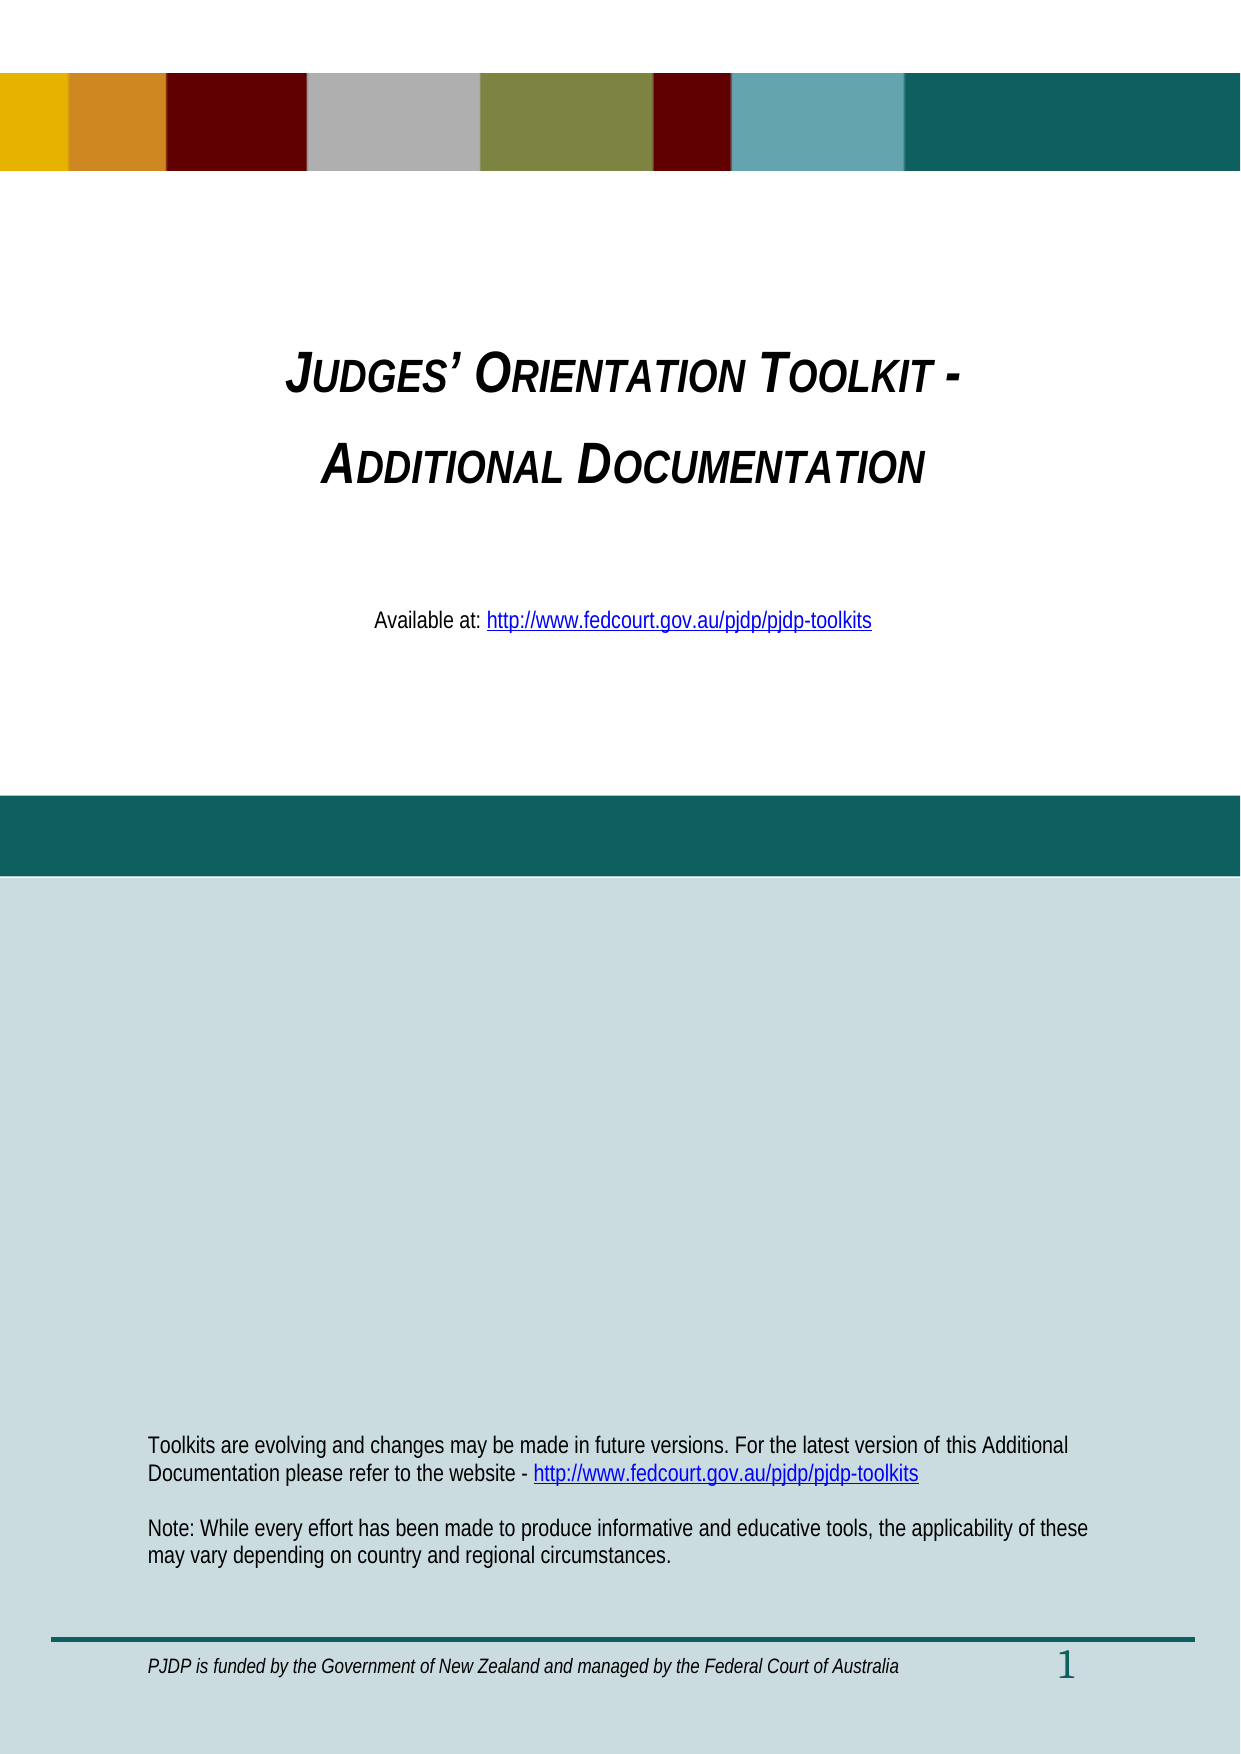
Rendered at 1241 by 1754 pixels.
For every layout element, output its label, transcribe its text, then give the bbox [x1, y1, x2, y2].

text Judges’ Orientation Toolkit - [148, 337, 1098, 404]
text Available at: http://www.fedcourt.gov.au/pjdp/pjdp-toolkits [148, 606, 1098, 634]
picture [0, 73, 1241, 171]
text Additional Documentation [148, 429, 1098, 496]
text Note: While every effort has been made to produce informative and educative tools, the applicability of these may vary depending on country and regional circumstances. [148, 1514, 1098, 1569]
text Toolkits are evolving and changes may be made in future versions. For the latest version of this Additional Documentation please refer to the website - http://www.fedcourt.gov.au/pjdp/pjdp-toolkits [148, 1431, 1098, 1486]
